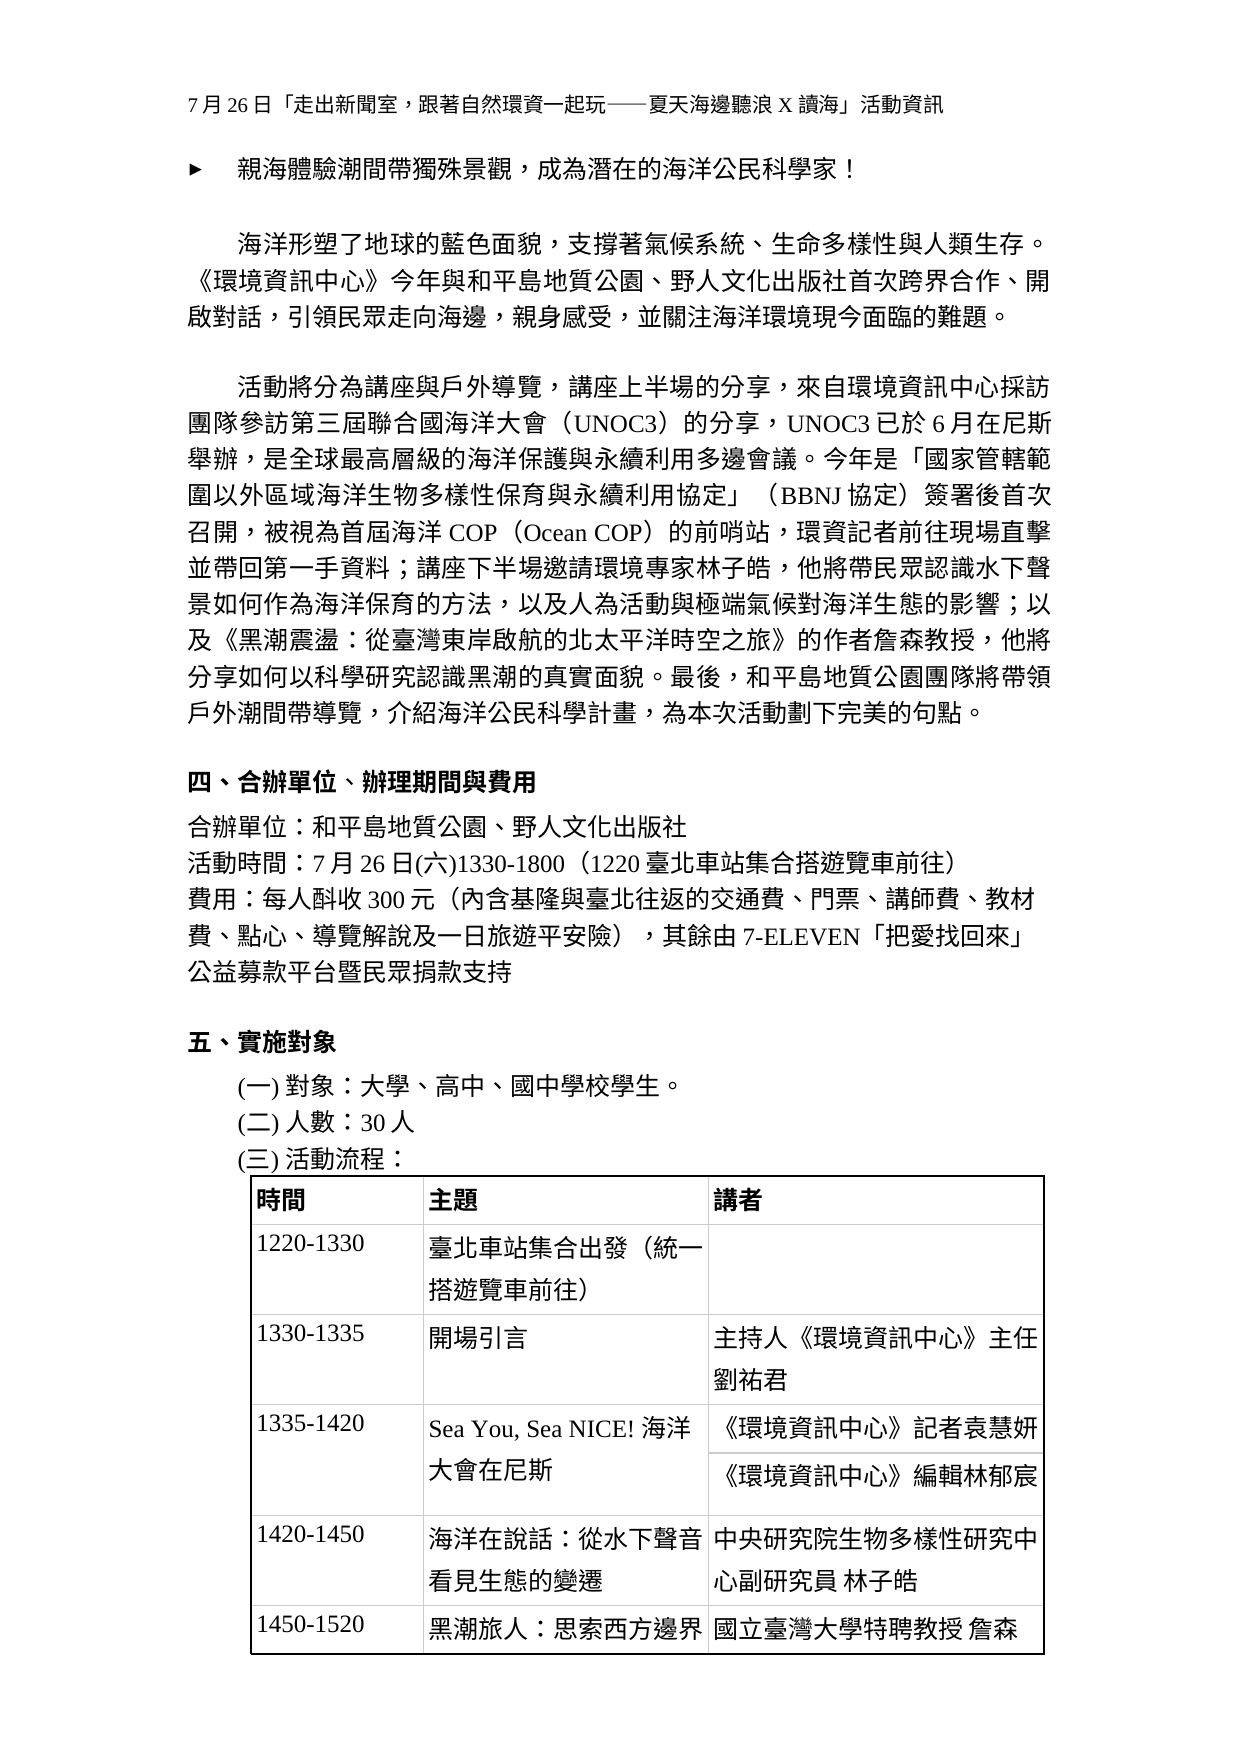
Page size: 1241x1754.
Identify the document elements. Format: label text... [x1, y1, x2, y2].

text (一) 對象：大學、高中、國中學校學生。 [187, 1067, 1053, 1103]
table_cell 1420-1450 [252, 1516, 423, 1604]
text 五、實施對象 [187, 1022, 1053, 1058]
text (二) 人數：30人 [187, 1103, 1053, 1139]
table_cell 1450-1520 [252, 1606, 423, 1653]
table_cell 中央研究院生物多樣性研究中心副研究員 林子皓 [709, 1516, 1043, 1604]
table_cell 海洋在說話：從水下聲音看見生態的變遷 [424, 1516, 708, 1604]
table_cell 1220-1330 [252, 1225, 423, 1314]
table_cell 1330-1335 [252, 1315, 423, 1404]
text 費用：每人酙收300元（內含基隆與臺北往返的交通費、門票、講師費、教材費、點心、導覽解說及一日旅遊平安險），其餘由7-ELEVEN「把愛找回來」公益募款平台暨民眾捐款支持 [187, 880, 1053, 989]
table_cell 《環境資訊中心》編輯林郁宸 [709, 1454, 1043, 1514]
text 四、合辦單位、辦理期間與費用 [187, 763, 1053, 799]
table_cell 開場引言 [424, 1315, 708, 1404]
text (三) 活動流程： [237, 1139, 1053, 1175]
text 合辦單位：和平島地質公園、野人文化出版社 [187, 807, 1053, 844]
table_cell 臺北車站集合出發（統一搭遊覽車前往） [424, 1225, 708, 1314]
table_header 講者 [709, 1177, 1043, 1224]
table_cell [709, 1225, 1043, 1314]
text 活動將分為講座與戶外導覽，講座上半場的分享，來自環境資訊中心採訪團隊參訪第三屆聯合國海洋大會（UNOC3）的分享，UNOC3已於6月在尼斯舉辦，是全球最高層級的海洋保護與永續利用多邊會議。今年是「國家管轄範圍以外區域海洋生物多樣性保育與永續利用協定」（BBNJ協定）簽署後首次召開，被視為首屆海洋COP（Ocean COP）的前哨站，環資記者前往現場直擊並帶回第一手資料；講座下半場邀請環境專家林子皓，他將帶民眾認識水下聲景如何作為海洋保育的方法，以及人為活動與極端氣候對海洋生態的影響；以及《黑潮震盪：從臺灣東岸啟航的北太平洋時空之旅》的作者詹森教授，他將分享如何以科學研究認識黑潮的真實面貌。最後，和平島地質公園團隊將帶領戶外潮間帶導覽，介紹海洋公民科學計畫，為本次活動劃下完美的句點。 [187, 367, 1053, 729]
table_header 時間 [252, 1177, 423, 1224]
table_cell 國立臺灣大學特聘教授 詹森 [709, 1606, 1043, 1653]
table_cell 黑潮旅人：思索西方邊界流下的環境議題 [424, 1606, 708, 1653]
text 海洋形塑了地球的藍色面貌，支撐著氣候系統、生命多樣性與人類生存。《環境資訊中心》今年與和平島地質公園、野人文化出版社首次跨界合作、開啟對話，引領民眾走向海邊，親身感受，並關注海洋環境現今面臨的難題。 [187, 225, 1053, 334]
text 活動時間：7月26日(六)1330-1800（1220臺北車站集合搭遊覽車前往） [187, 844, 1053, 880]
table_cell 《環境資訊中心》記者袁慧妍 [709, 1405, 1043, 1452]
table_cell 主持人《環境資訊中心》主任劉祐君 [709, 1315, 1043, 1404]
list 親海體驗潮間帶獨殊景觀，成為潛在的海洋公民科學家！ [187, 150, 1053, 186]
table_cell 1335-1420 [252, 1405, 423, 1514]
table_header 主題 [424, 1177, 708, 1224]
table_cell Sea You, Sea NICE! 海洋大會在尼斯 [424, 1405, 708, 1514]
